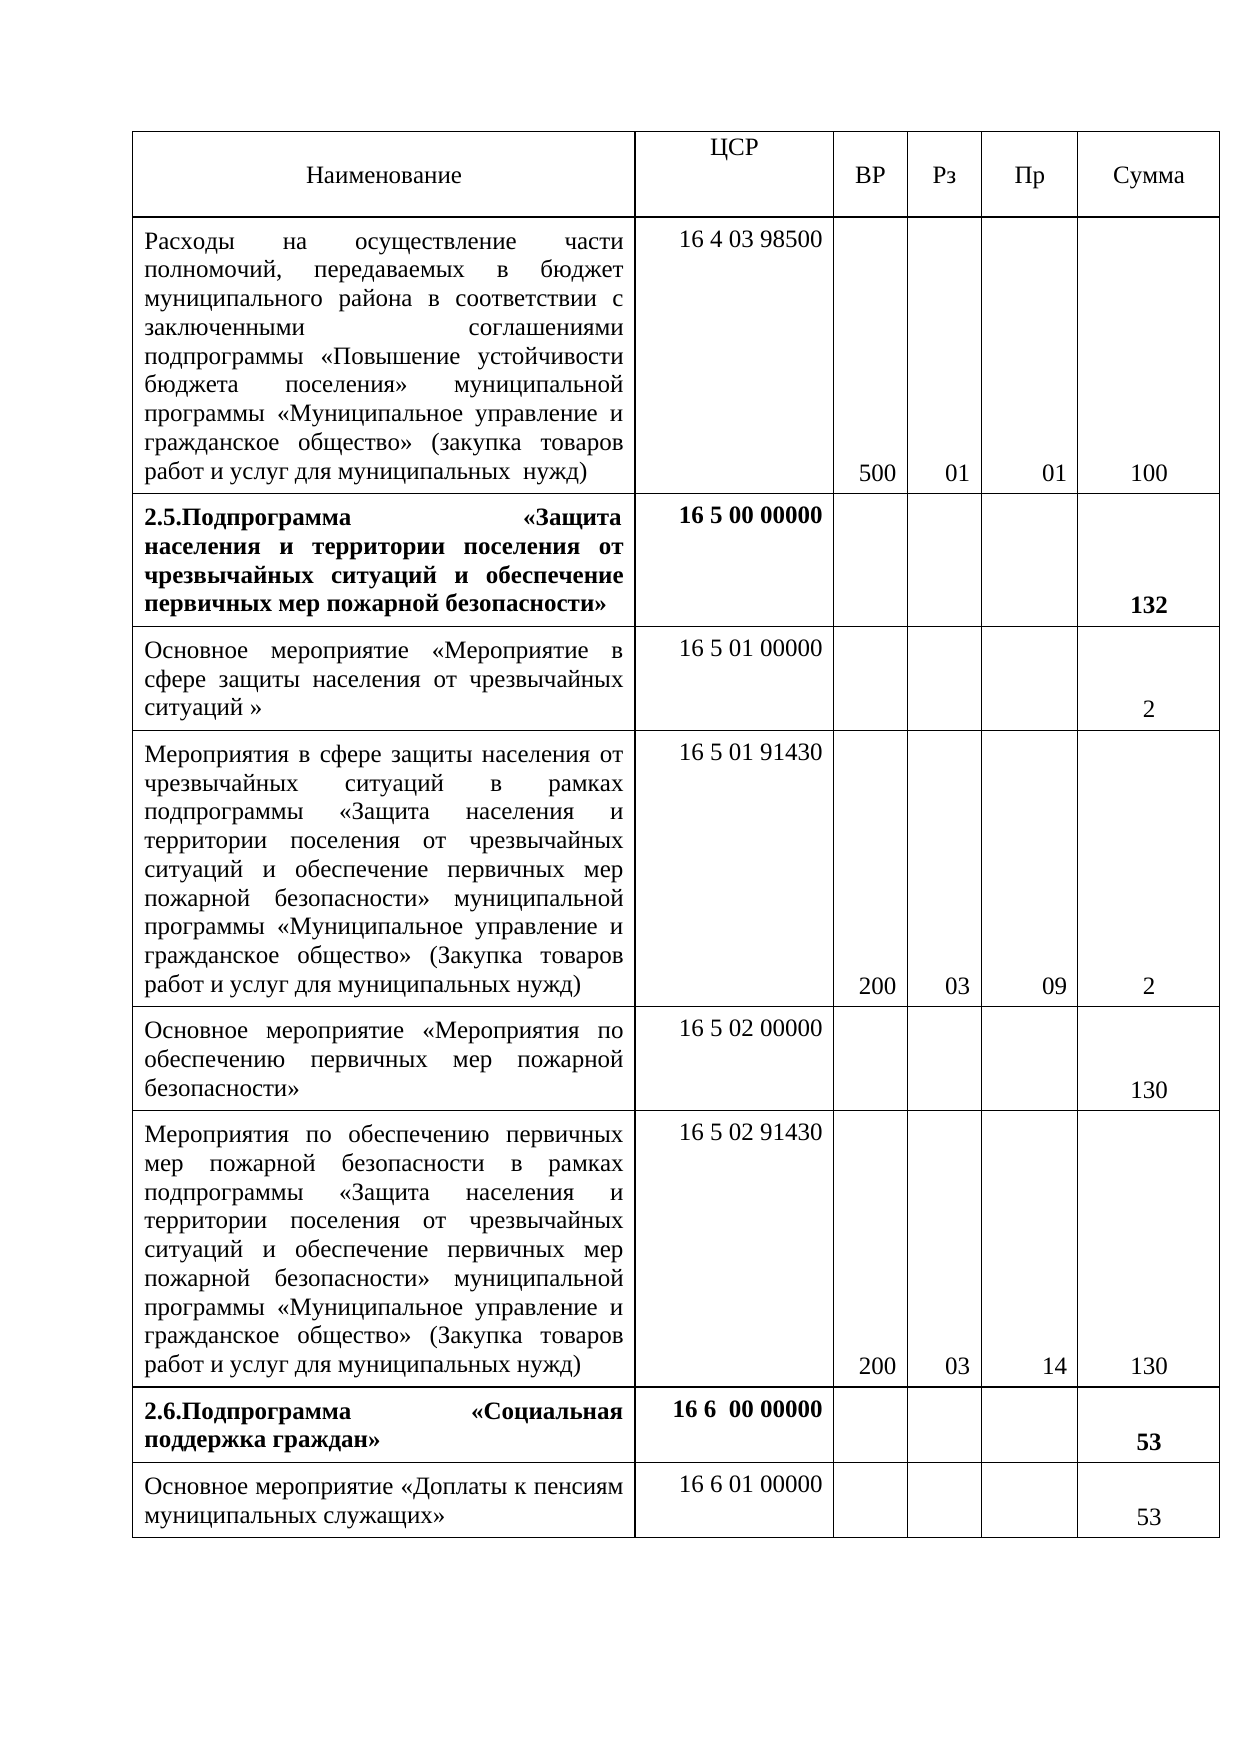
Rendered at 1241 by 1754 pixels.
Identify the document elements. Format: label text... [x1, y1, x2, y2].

table_cell 200 [834, 731, 907, 1006]
table_cell 16 5 00 00000 [636, 494, 833, 626]
table_header Наименование [133, 132, 634, 216]
table_cell [834, 494, 907, 626]
table_cell [834, 1463, 907, 1537]
table_cell [834, 1007, 907, 1110]
table_cell 09 [982, 731, 1077, 1006]
table_cell [982, 1007, 1077, 1110]
table_cell 2.5.Подпрограмма «Защита населения и территории поселения от чрезвычайных ситуаций и обеспечение первичных мер пожарной безопасности» [133, 494, 634, 626]
table_cell Основное мероприятие «Мероприятия по обеспечению первичных мер пожарной безопасности» [133, 1007, 634, 1110]
table_cell 130 [1078, 1007, 1219, 1110]
table_cell 132 [1078, 494, 1219, 626]
table_header ВР [834, 132, 907, 216]
table_cell 16 5 02 00000 [636, 1007, 833, 1110]
table_cell 16 5 01 00000 [636, 627, 833, 729]
table_cell 03 [908, 731, 981, 1006]
table_cell 500 [834, 218, 907, 493]
table_cell [908, 1007, 981, 1110]
table_cell [908, 1463, 981, 1537]
table_cell 100 [1078, 218, 1219, 493]
table_cell 16 6 00 00000 [636, 1388, 833, 1462]
table_cell [982, 494, 1077, 626]
table_cell Расходы на осуществление части полномочий, передаваемых в бюджет муниципального района в соответствии с заключенными соглашениями подпрограммы «Повышение устойчивости бюджета поселения» муниципальной программы «Муниципальное управление и гражданское общество» (закупка товаров работ и услуг для муниципальных нужд) [133, 218, 634, 493]
table_cell 2.6.Подпрограмма «Социальная поддержка граждан» [133, 1388, 634, 1462]
table_cell [908, 494, 981, 626]
table_cell [982, 627, 1077, 729]
table_cell [834, 627, 907, 729]
table_cell Основное мероприятие «Мероприятие в сфере защиты населения от чрезвычайных ситуаций » [133, 627, 634, 729]
table_cell Мероприятия по обеспечению первичных мер пожарной безопасности в рамках подпрограммы «Защита населения и территории поселения от чрезвычайных ситуаций и обеспечение первичных мер пожарной безопасности» муниципальной программы «Муниципальное управление и гражданское общество» (Закупка товаров работ и услуг для муниципальных нужд) [133, 1111, 634, 1386]
table_cell [908, 627, 981, 729]
table_cell 16 4 03 98500 [636, 218, 833, 493]
table_cell 200 [834, 1111, 907, 1386]
table_cell 01 [908, 218, 981, 493]
table_cell 16 6 01 00000 [636, 1463, 833, 1537]
table_header Сумма [1078, 132, 1219, 216]
table_cell 16 5 01 91430 [636, 731, 833, 1006]
table_cell Основное мероприятие «Доплаты к пенсиям муниципальных служащих» [133, 1463, 634, 1537]
table_cell 2 [1078, 731, 1219, 1006]
table_cell Мероприятия в сфере защиты населения от чрезвычайных ситуаций в рамках подпрограммы «Защита населения и территории поселения от чрезвычайных ситуаций и обеспечение первичных мер пожарной безопасности» муниципальной программы «Муниципальное управление и гражданское общество» (Закупка товаров работ и услуг для муниципальных нужд) [133, 731, 634, 1006]
table_header Пр [982, 132, 1077, 216]
table_cell 14 [982, 1111, 1077, 1386]
table_cell [834, 1388, 907, 1462]
table_cell 2 [1078, 627, 1219, 729]
table_cell 53 [1078, 1388, 1219, 1462]
table_cell 53 [1078, 1463, 1219, 1537]
table_cell 130 [1078, 1111, 1219, 1386]
table_cell [982, 1463, 1077, 1537]
table_cell [908, 1388, 981, 1462]
table_cell 16 5 02 91430 [636, 1111, 833, 1386]
table_header ЦСР [636, 132, 833, 216]
table_header Рз [908, 132, 981, 216]
table_cell [982, 1388, 1077, 1462]
table_cell 01 [982, 218, 1077, 493]
table_cell 03 [908, 1111, 981, 1386]
